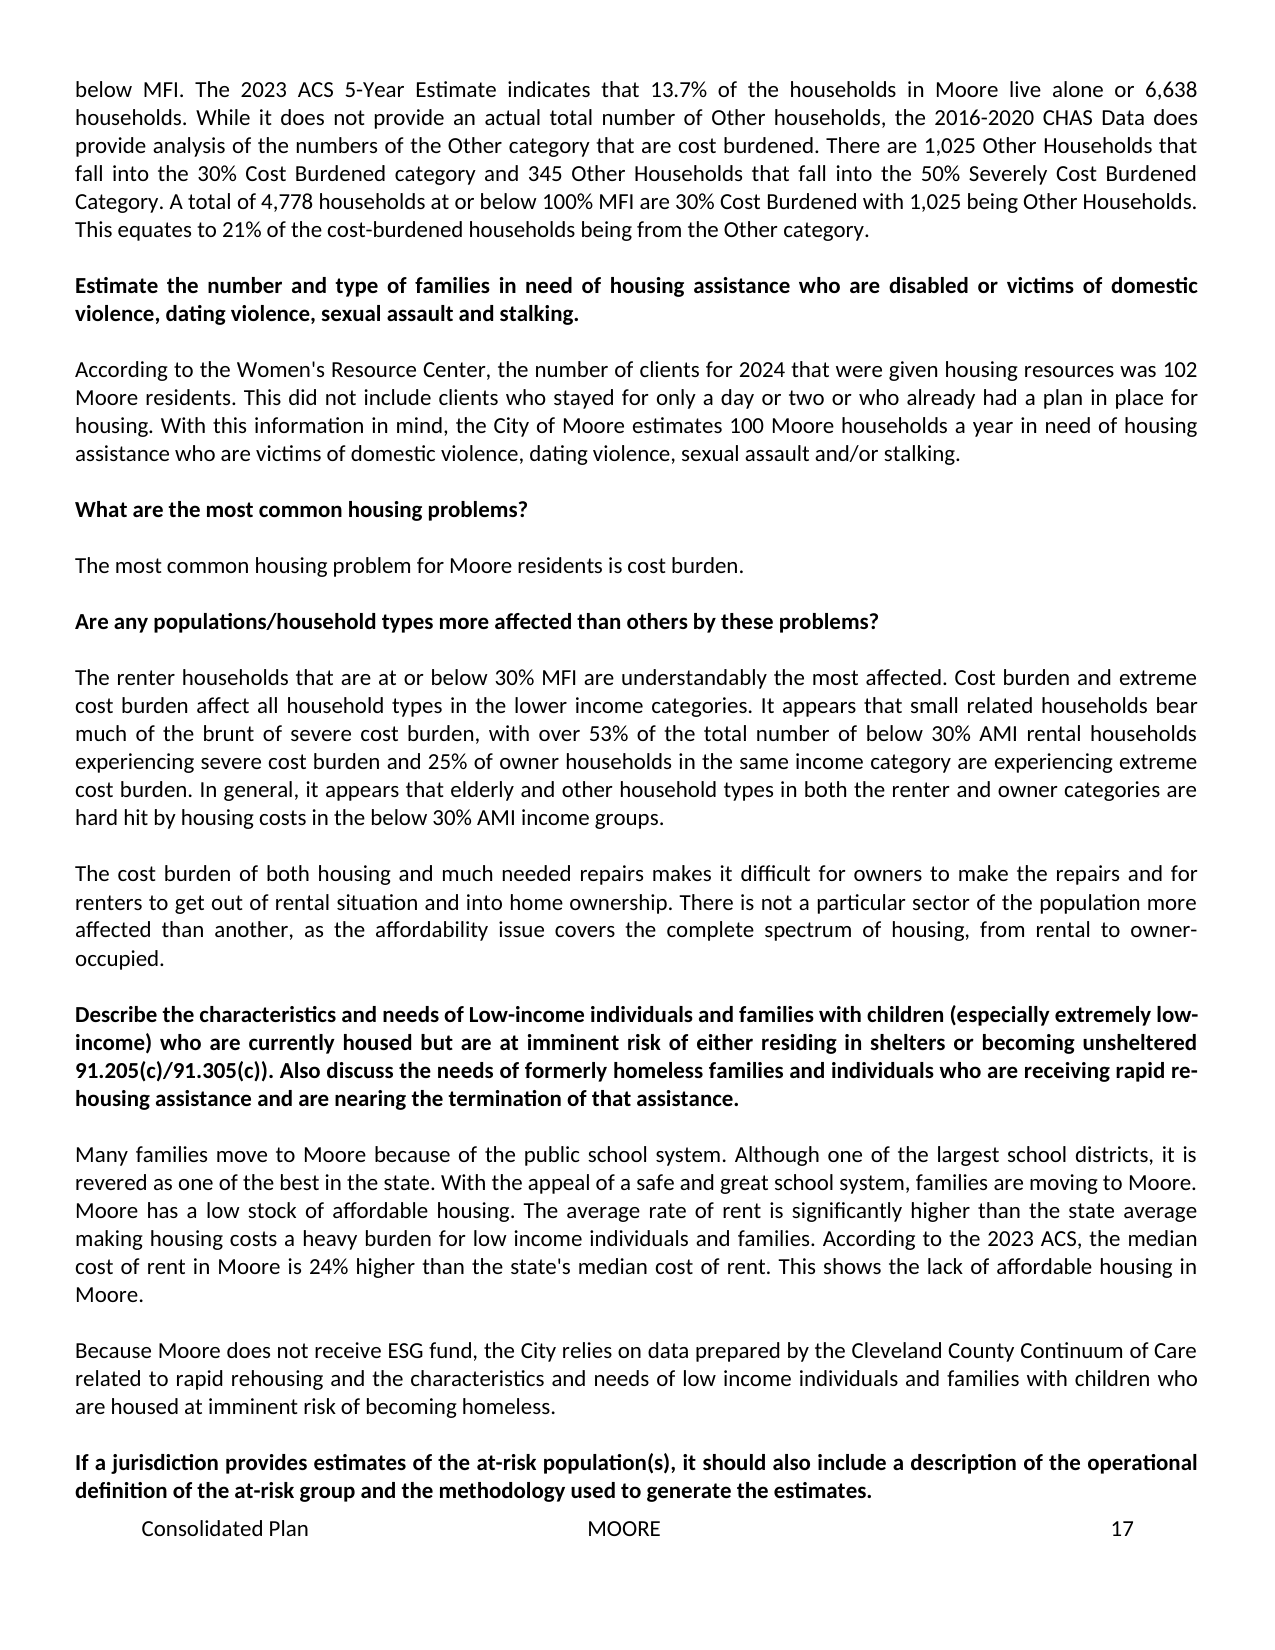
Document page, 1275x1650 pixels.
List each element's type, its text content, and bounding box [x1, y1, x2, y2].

text The most common housing problem for Moore residents is cost burden. [75, 551, 1200, 579]
text Because Moore does not receive ESG fund, the City relies on data prepared by the Cleveland County Continuum of Care related to rapid rehousing and the characteristics and needs of low income individuals and families with children who are housed at imminent risk of becoming homeless. [75, 1336, 1200, 1420]
text The renter households that are at or below 30% MFI are understandably the most affected. Cost burden and extreme cost burden affect all household types in the lower income categories. It appears that small related households bear much of the brunt of severe cost burden, with over 53% of the total number of below 30% AMI rental households experiencing severe cost burden and 25% of owner households in the same income category are experiencing extreme cost burden. In general, it appears that elderly and other household types in both the renter and owner categories are hard hit by housing costs in the below 30% AMI income groups. [75, 663, 1200, 832]
text Many families move to Moore because of the public school system. Although one of the largest school districts, it is revered as one of the best in the state. With the appeal of a safe and great school system, families are moving to Moore. Moore has a low stock of affordable housing. The average rate of rent is significantly higher than the state average making housing costs a heavy burden for low income individuals and families. According to the 2023 ACS, the median cost of rent in Moore is 24% higher than the state's median cost of rent. This shows the lack of affordable housing in Moore. [75, 1140, 1200, 1308]
text The cost burden of both housing and much needed repairs makes it difficult for owners to make the repairs and for renters to get out of rental situation and into home ownership. There is not a particular sector of the population more affected than another, as the affordability issue covers the complete spectrum of housing, from rental to owner-occupied. [75, 859, 1200, 972]
text Describe the characteristics and needs of Low-income individuals and families with children (especially extremely low-income) who are currently housed but are at imminent risk of either residing in shelters or becoming unsheltered 91.205(c)/91.305(c)). Also discuss the needs of formerly homeless families and individuals who are receiving rapid re-housing assistance and are nearing the termination of that assistance. [75, 1000, 1200, 1112]
text According to the Women's Resource Center, the number of clients for 2024 that were given housing resources was 102 Moore residents. This did not include clients who stayed for only a day or two or who already had a plan in place for housing. With this information in mind, the City of Moore estimates 100 Moore households a year in need of housing assistance who are victims of domestic violence, dating violence, sexual assault and/or stalking. [75, 355, 1200, 467]
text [75, 75, 1200, 243]
text If a jurisdiction provides estimates of the at-risk population(s), it should also include a description of the operational definition of the at-risk group and the methodology used to generate the estimates. [75, 1448, 1200, 1504]
text What are the most common housing problems? [75, 495, 1200, 523]
text Estimate the number and type of families in need of housing assistance who are disabled or victims of domestic violence, dating violence, sexual assault and stalking. [75, 271, 1200, 327]
text Are any populations/household types more affected than others by these problems? [75, 607, 1200, 635]
